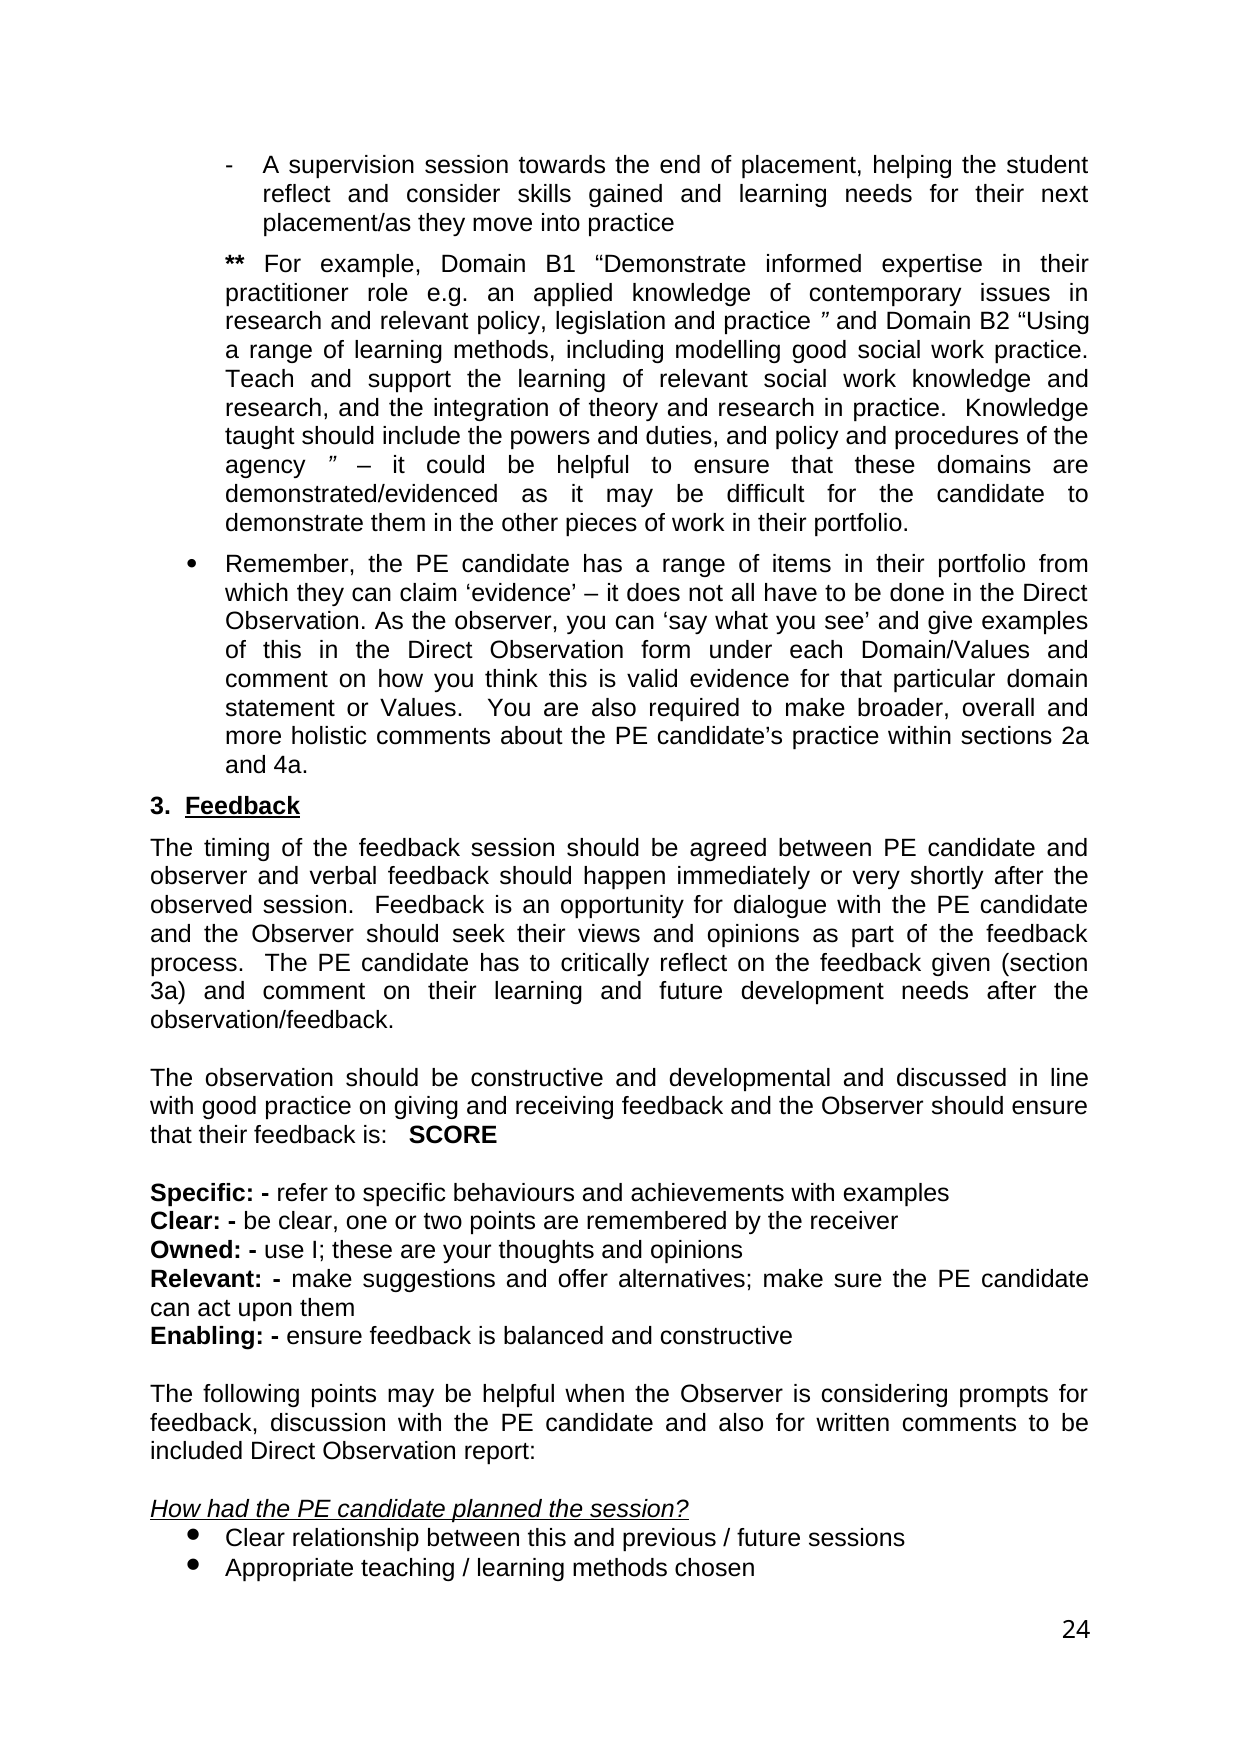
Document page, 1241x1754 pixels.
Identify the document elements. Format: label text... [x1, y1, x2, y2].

list A supervision session towards the end of placement, helping the student reflect and consider skills gained and learning needs for their next placement/as they move into practice [225, 150, 1090, 236]
text 3. Feedback [150, 791, 1090, 820]
text The following points may be helpful when the Observer is considering prompts for feedback, discussion with the PE candidate and also for written comments to be included Direct Observation report: [150, 1379, 1090, 1465]
list Relevant: - make suggestions and offer alternatives; make sure the PE candidate can act upon them [150, 1264, 1090, 1321]
list How had the PE candidate planned the session? [150, 1494, 1090, 1523]
list Remember, the PE candidate has a range of items in their portfolio from which they can claim ‘evidence’ – it does not all have to be done in the Direct Observation. As the observer, you can ‘say what you see’ and give examples of this in the Direct Observation form under each Domain/Values and comment on how you think this is valid evidence for that particular domain statement or Values. You are also required to make broader, overall and more holistic comments about the PE candidate’s practice within sections 2a and 4a. [187, 549, 1090, 779]
text ** For example, Domain B1 “Demonstrate informed expertise in their practitioner role e.g. an applied knowledge of contemporary issues in research and relevant policy, legislation and practice ” and Domain B2 “Using a range of learning methods, including modelling good social work practice. Teach and support the learning of relevant social work knowledge and research, and the integration of theory and research in practice. Knowledge taught should include the powers and duties, and policy and procedures of the agency ” – it could be helpful to ensure that these domains are demonstrated/evidenced as it may be difficult for the candidate to demonstrate them in the other pieces of work in their portfolio. [225, 249, 1090, 536]
list Owned: - use I; these are your thoughts and opinions [150, 1235, 1090, 1264]
list The observation should be constructive and developmental and discussed in line with good practice on giving and receiving feedback and the Observer should ensure that their feedback is: SCORE [150, 1063, 1090, 1149]
list The timing of the feedback session should be agreed between PE candidate and observer and verbal feedback should happen immediately or very shortly after the observed session. Feedback is an opportunity for dialogue with the PE candidate and the Observer should seek their views and opinions as part of the feedback process. The PE candidate has to critically reflect on the feedback given (section 3a) and comment on their learning and future development needs after the observation/feedback. [150, 833, 1090, 1034]
list Clear: - be clear, one or two points are remembered by the receiver [150, 1206, 1090, 1235]
list Clear relationship between this and previous / future sessions [187, 1523, 1090, 1553]
list Specific: - refer to specific behaviours and achievements with examples [150, 1178, 1090, 1206]
list Enabling: - ensure feedback is balanced and constructive [150, 1321, 1090, 1350]
list Appropriate teaching / learning methods chosen [187, 1553, 1090, 1584]
